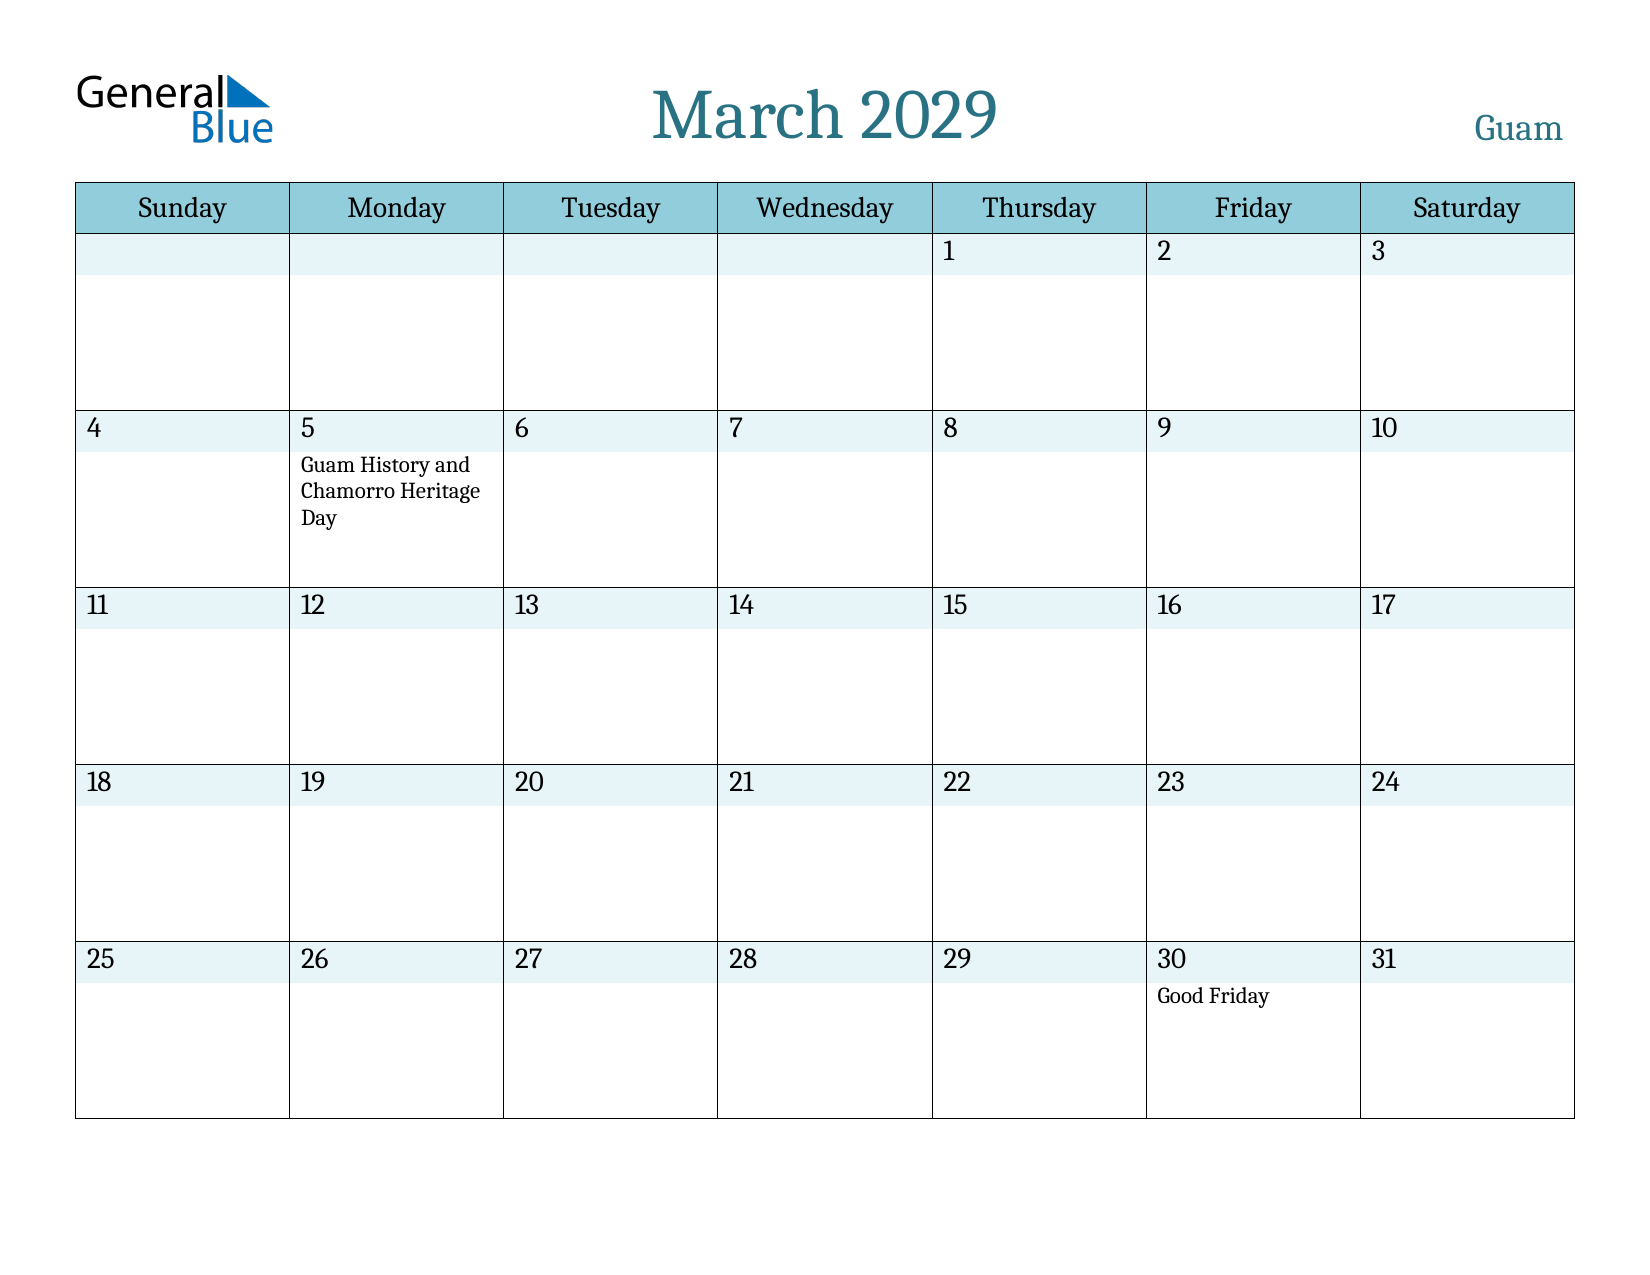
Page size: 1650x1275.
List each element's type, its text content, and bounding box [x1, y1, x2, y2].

table_cell 22 [933, 765, 1146, 806]
picture [77, 75, 273, 143]
table_cell 18 [76, 765, 289, 806]
table_cell 7 [718, 411, 932, 452]
table_cell [718, 629, 932, 764]
table_cell [290, 806, 503, 941]
table_cell [504, 234, 717, 275]
table_cell 19 [290, 765, 503, 806]
table_cell [1361, 275, 1574, 410]
table_cell 8 [933, 411, 1146, 452]
table_cell [1361, 806, 1574, 941]
table_cell Wednesday [718, 183, 932, 233]
table_cell 3 [1361, 234, 1574, 275]
table_cell 5 [290, 411, 503, 452]
table_cell [1361, 983, 1574, 1118]
table_cell 14 [718, 588, 932, 629]
table_cell [718, 275, 932, 410]
table_cell [76, 806, 289, 941]
table_cell [504, 983, 717, 1118]
table_cell [933, 806, 1146, 941]
table_cell 28 [718, 942, 932, 983]
table_cell [76, 983, 289, 1118]
table_cell Friday [1147, 183, 1360, 233]
table_cell 12 [290, 588, 503, 629]
table_cell [1361, 629, 1574, 764]
table_cell [1361, 452, 1574, 587]
table_cell 10 [1361, 411, 1574, 452]
table_cell 11 [76, 588, 289, 629]
table_cell Monday [290, 183, 503, 233]
table_cell [290, 234, 503, 275]
table_cell [933, 452, 1146, 587]
table_cell [76, 275, 289, 410]
table_cell 13 [504, 588, 717, 629]
table_cell [933, 275, 1146, 410]
table_cell 27 [504, 942, 717, 983]
table_cell [76, 629, 289, 764]
table_cell [718, 983, 932, 1118]
table_cell [1147, 275, 1360, 410]
table_cell 26 [290, 942, 503, 983]
table_header Guam [1146, 75, 1574, 182]
table_cell [933, 629, 1146, 764]
table_cell Saturday [1361, 183, 1574, 233]
table_cell Guam History and Chamorro Heritage Day [290, 452, 503, 587]
table_cell 23 [1147, 765, 1360, 806]
table_cell 20 [504, 765, 717, 806]
table_cell [504, 452, 717, 587]
table_cell [290, 275, 503, 410]
table_cell [76, 234, 289, 275]
table_cell 25 [76, 942, 289, 983]
table_header March 2029 [504, 75, 1146, 182]
table_cell 29 [933, 942, 1146, 983]
table_cell [76, 452, 289, 587]
table_cell [504, 806, 717, 941]
table_cell 4 [76, 411, 289, 452]
table_cell 21 [718, 765, 932, 806]
table_cell 15 [933, 588, 1146, 629]
table_cell 2 [1147, 234, 1360, 275]
table_cell [290, 629, 503, 764]
table_cell 9 [1147, 411, 1360, 452]
table_cell 31 [1361, 942, 1574, 983]
table_cell Good Friday [1147, 983, 1360, 1118]
table_cell 16 [1147, 588, 1360, 629]
table_header [76, 75, 503, 182]
table_cell Tuesday [504, 183, 717, 233]
table_cell [1147, 629, 1360, 764]
table_cell [290, 983, 503, 1118]
table_cell 24 [1361, 765, 1574, 806]
table_cell [504, 629, 717, 764]
table_cell 30 [1147, 942, 1360, 983]
table_cell 6 [504, 411, 717, 452]
table_cell [718, 234, 932, 275]
table_cell [718, 452, 932, 587]
table_cell Thursday [933, 183, 1146, 233]
table_cell [1147, 452, 1360, 587]
table_cell [504, 275, 717, 410]
table_cell [718, 806, 932, 941]
table_cell Sunday [76, 183, 289, 233]
table_cell 17 [1361, 588, 1574, 629]
table_cell 1 [933, 234, 1146, 275]
table_cell [1147, 806, 1360, 941]
table_cell [933, 983, 1146, 1118]
